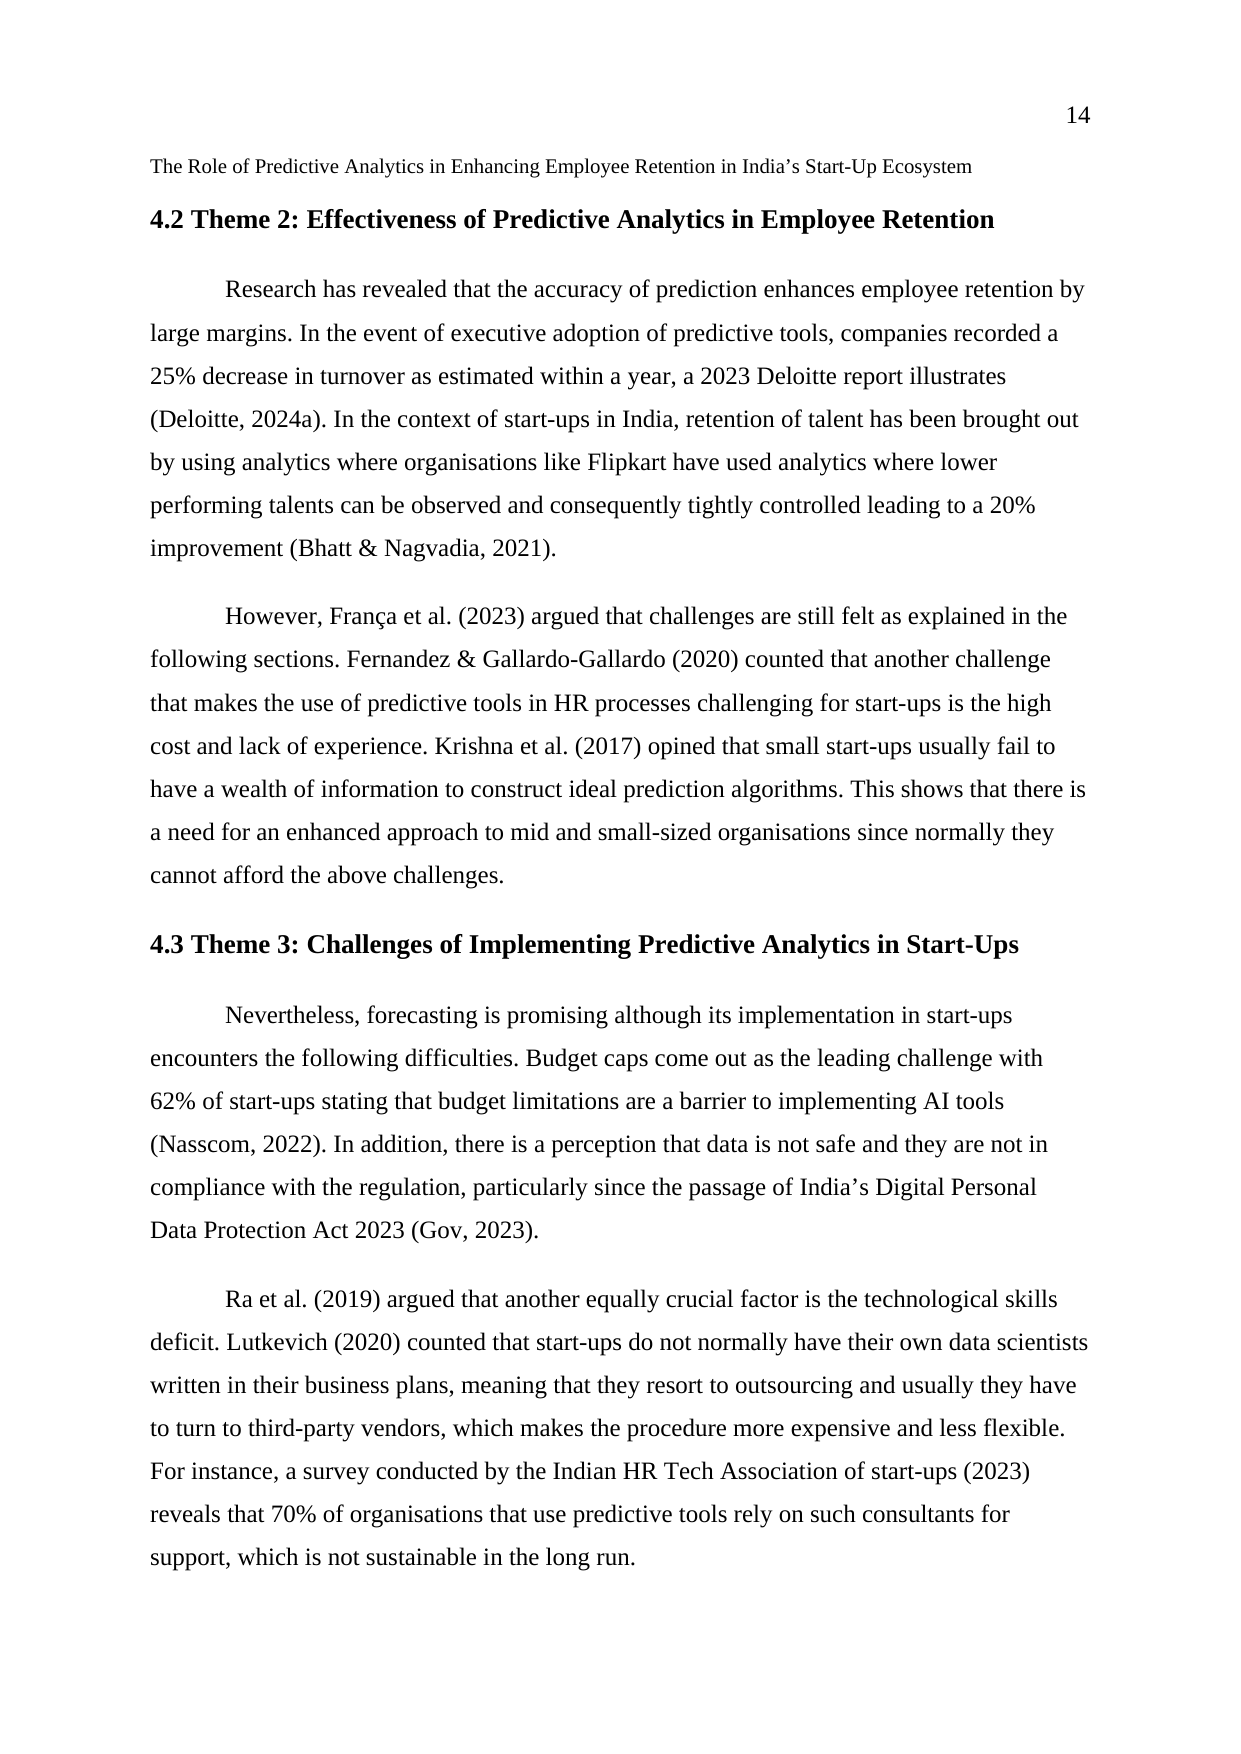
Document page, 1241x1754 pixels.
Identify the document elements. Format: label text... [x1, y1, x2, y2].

text Nevertheless, forecasting is promising although its implementation in start-ups encounters the following difficulties. Budget caps come out as the leading challenge with 62% of start-ups stating that budget limitations are a barrier to implementing AI tools (Nasscom, 2022). In addition, there is a perception that data is not safe and they are not in compliance with the regulation, particularly since the passage of India’s Digital Personal Data Protection Act 2023 (Gov, 2023). [150, 1000, 1090, 1244]
text Research has revealed that the accuracy of prediction enhances employee retention by large margins. In the event of executive adoption of predictive tools, companies recorded a 25% decrease in turnover as estimated within a year, a 2023 Deloitte report illustrates (Deloitte, 2024a). In the context of start-ups in India, retention of talent has been brought out by using analytics where organisations like Flipkart have used analytics where lower performing talents can be observed and consequently tightly controlled leading to a 20% improvement (Bhatt & Nagvadia, 2021). [150, 274, 1090, 562]
text Ra et al. (2019) argued that another equally crucial factor is the technological skills deficit. Lutkevich (2020) counted that start-ups do not normally have their own data scientists written in their business plans, meaning that they resort to outsourcing and usually they have to turn to third-party vendors, which makes the procedure more expensive and less flexible. For instance, a survey conducted by the Indian HR Tech Association of start-ups (2023) reveals that 70% of organisations that use predictive tools rely on such consultants for support, which is not sustainable in the long run. [150, 1284, 1090, 1571]
text However, França et al. (2023) argued that challenges are still felt as explained in the following sections. Fernandez & Gallardo-Gallardo (2020) counted that another challenge that makes the use of predictive tools in HR processes challenging for start-ups is the high cost and lack of experience. Krishna et al. (2017) opined that small start-ups usually fail to have a wealth of information to construct ideal prediction algorithms. This shows that there is a need for an enhanced approach to mid and small-sized organisations since normally they cannot afford the above challenges. [150, 601, 1090, 889]
subtitle 4.2 Theme 2: Effectiveness of Predictive Analytics in Employee Retention [150, 203, 1090, 234]
subtitle 4.3 Theme 3: Challenges of Implementing Predictive Analytics in Start-Ups [150, 928, 1090, 959]
